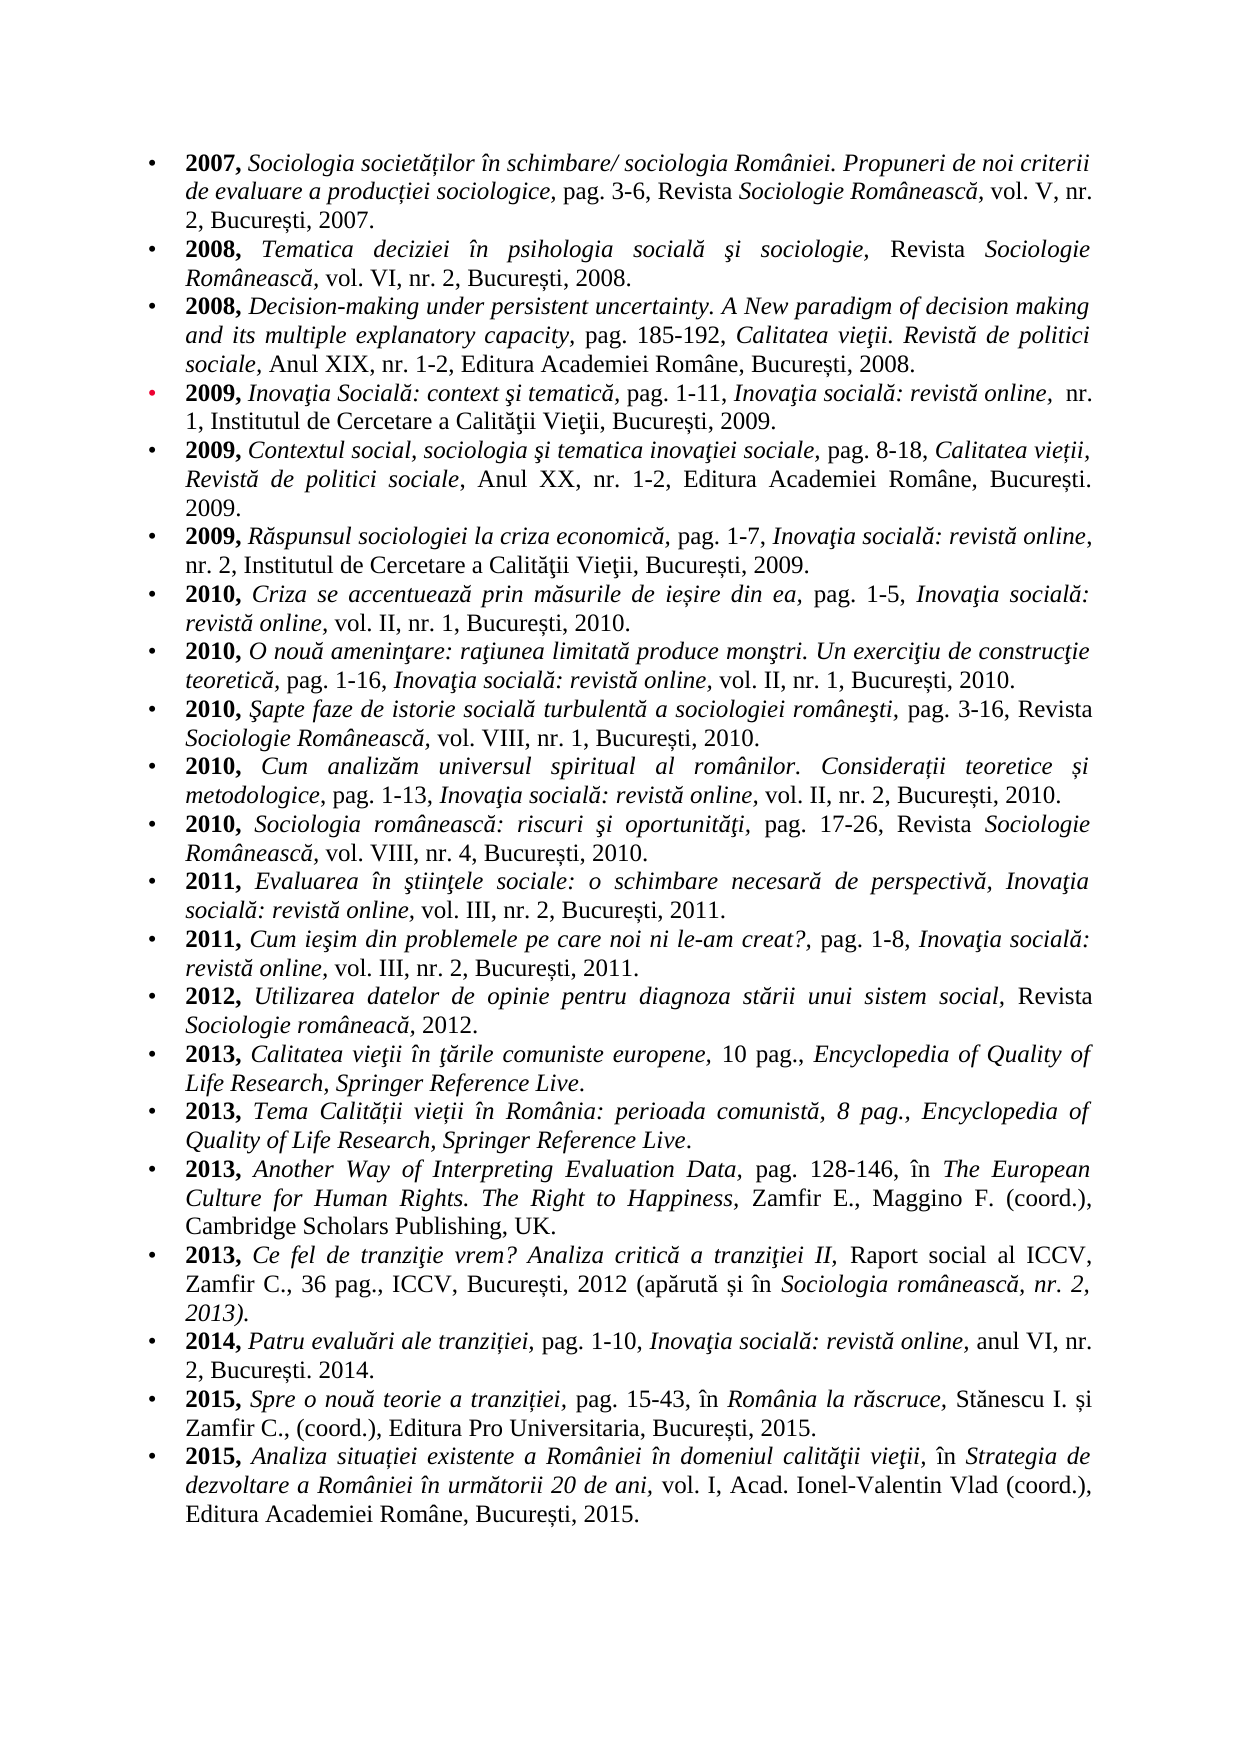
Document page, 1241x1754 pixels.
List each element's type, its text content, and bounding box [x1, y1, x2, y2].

list 2009, Inovaţia Socială: context şi tematică, pag. 1-11, Inovaţia socială: revistă online, nr. 1, Institutul de Cercetare a Calităţii Vieţii, București, 2009. [148, 378, 1093, 435]
list 2010, Criza se accentuează prin măsurile de ieșire din ea, pag. 1-5, Inovaţia socială: revistă online, vol. II, nr. 1, București, 2010. [148, 579, 1093, 636]
list 2012, Utilizarea datelor de opinie pentru diagnoza stării unui sistem social, Revista Sociologie româneacă, 2012. [148, 981, 1093, 1039]
list 2008, Tematica deciziei în psihologia socială şi sociologie, Revista Sociologie Românească, vol. VI, nr. 2, București, 2008. [148, 234, 1093, 291]
list 2007, Sociologia societăților în schimbare/ sociologia României. Propuneri de noi criterii de evaluare a producției sociologice, pag. 3-6, Revista Sociologie Românească, vol. V, nr. 2, București, 2007. [148, 148, 1093, 234]
list 2013, Calitatea vieţii în ţările comuniste europene, 10 pag., Encyclopedia of Quality of Life Research, Springer Reference Live. [148, 1039, 1093, 1096]
list 2010, Şapte faze de istorie socială turbulentă a sociologiei româneşti, pag. 3-16, Revista Sociologie Românească, vol. VIII, nr. 1, București, 2010. [148, 694, 1093, 751]
list 2014, Patru evaluări ale tranziției, pag. 1-10, Inovaţia socială: revistă online, anul VI, nr. 2, București. 2014. [148, 1326, 1093, 1384]
list 2009, Răspunsul sociologiei la criza economică, pag. 1-7, Inovaţia socială: revistă online, nr. 2, Institutul de Cercetare a Calităţii Vieţii, București, 2009. [148, 521, 1093, 579]
list 2011, Cum ieşim din problemele pe care noi ni le-am creat?, pag. 1-8, Inovaţia socială: revistă online, vol. III, nr. 2, București, 2011. [148, 924, 1093, 981]
list 2010, O nouă ameninţare: raţiunea limitată produce monştri. Un exerciţiu de construcţie teoretică, pag. 1-16, Inovaţia socială: revistă online, vol. II, nr. 1, București, 2010. [148, 636, 1093, 694]
list 2015, Analiza situației existente a României în domeniul calităţii vieţii, în Strategia de dezvoltare a României în următorii 20 de ani, vol. I, Acad. Ionel-Valentin Vlad (coord.), Editura Academiei Române, București, 2015. [148, 1441, 1093, 1528]
list 2013, Another Way of Interpreting Evaluation Data, pag. 128-146, în The European Culture for Human Rights. The Right to Happiness, Zamfir E., Maggino F. (coord.), Cambridge Scholars Publishing, UK. [148, 1154, 1093, 1240]
list 2011, Evaluarea în ştiinţele sociale: o schimbare necesară de perspectivă, Inovaţia socială: revistă online, vol. III, nr. 2, București, 2011. [148, 866, 1093, 924]
list 2009, Contextul social, sociologia şi tematica inovaţiei sociale, pag. 8-18, Calitatea vieții, Revistă de politici sociale, Anul XX, nr. 1-2, Editura Academiei Române, București. 2009. [148, 435, 1093, 521]
list 2010, Sociologia românească: riscuri şi oportunităţi, pag. 17-26, Revista Sociologie Românească, vol. VIII, nr. 4, București, 2010. [148, 809, 1093, 866]
list 2008, Decision-making under persistent uncertainty. A New paradigm of decision making and its multiple explanatory capacity, pag. 185-192, Calitatea vieţii. Revistă de politici sociale, Anul XIX, nr. 1-2, Editura Academiei Române, București, 2008. [148, 291, 1093, 378]
list 2013, Tema Calității vieții în România: perioada comunistă, 8 pag., Encyclopedia of Quality of Life Research, Springer Reference Live. [148, 1096, 1093, 1154]
list 2015, Spre o nouă teorie a tranziției, pag. 15-43, în România la răscruce, Stănescu I. și Zamfir C., (coord.), Editura Pro Universitaria, București, 2015. [148, 1384, 1093, 1441]
list 2010, Cum analizăm universul spiritual al românilor. Considerații teoretice și metodologice, pag. 1-13, Inovaţia socială: revistă online, vol. II, nr. 2, București, 2010. [148, 751, 1093, 809]
list 2013, Ce fel de tranziţie vrem? Analiza critică a tranziţiei II, Raport social al ICCV, Zamfir C., 36 pag., ICCV, București, 2012 (apărută și în Sociologia românească, nr. 2, 2013). [148, 1240, 1093, 1326]
